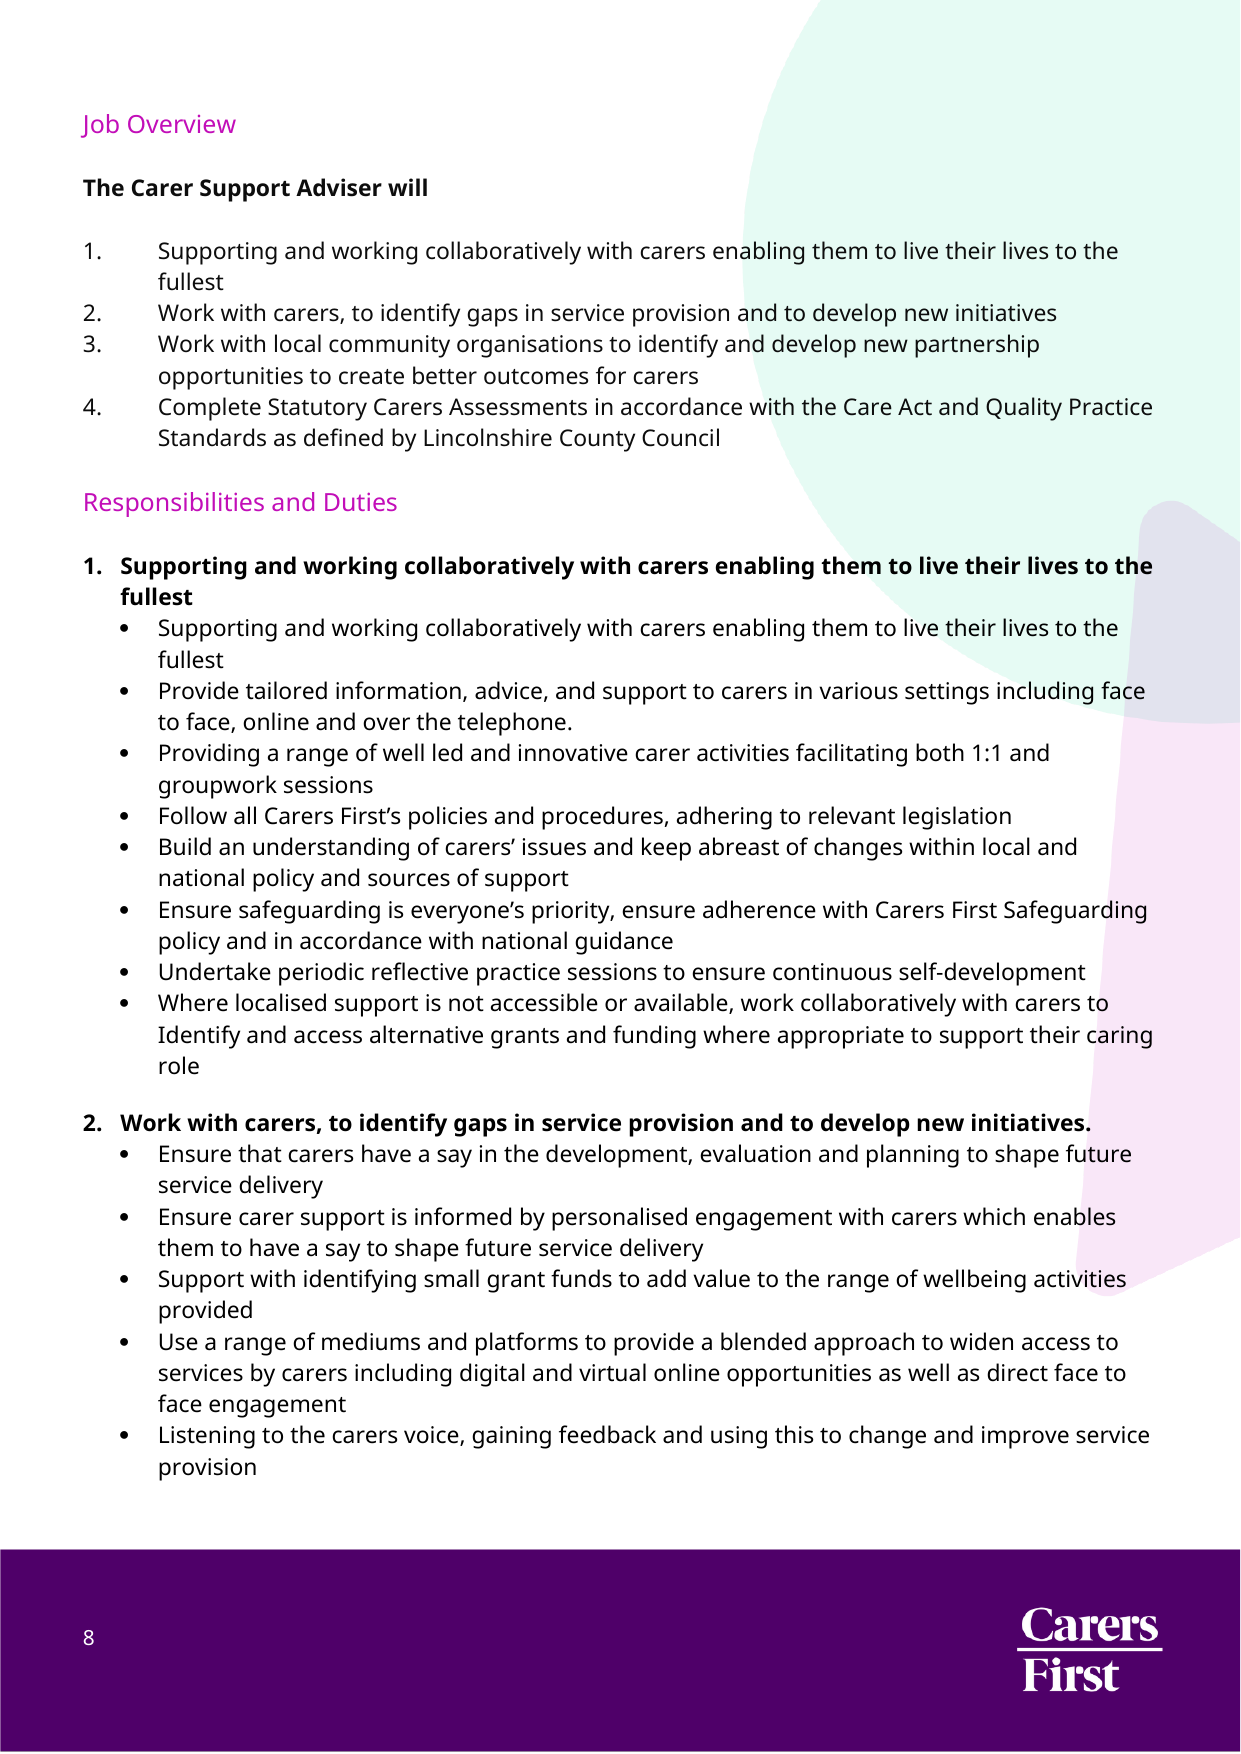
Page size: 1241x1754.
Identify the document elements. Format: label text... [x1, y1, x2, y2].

list Supporting and working collaboratively with carers enabling them to live their lives to the fullest [83, 550, 1157, 612]
subtitle Job Overview [83, 107, 1157, 141]
picture [0, 0, 1241, 1752]
text 4. Complete Statutory Carers Assessments in accordance with the Care Act and Quality Practice Standards as defined by Lincolnshire County Council [83, 391, 1157, 453]
text Responsibilities and Duties [83, 484, 1157, 519]
list Where localised support is not accessible or available, work collaboratively with carers to Identify and access alternative grants and funding where appropriate to support their caring role [120, 987, 1157, 1081]
list Use a range of mediums and platforms to provide a blended approach to widen access to services by carers including digital and virtual online opportunities as well as direct face to face engagement [120, 1325, 1157, 1419]
list Supporting and working collaboratively with carers enabling them to live their lives to the fullest [120, 612, 1157, 675]
list Providing a range of well led and innovative carer activities facilitating both 1:1 and groupwork sessions [120, 737, 1157, 800]
list Follow all Carers First’s policies and procedures, adhering to relevant legislation [120, 800, 1157, 831]
text 3. Work with local community organisations to identify and develop new partnership opportunities to create better outcomes for carers [83, 328, 1157, 391]
text 1. Supporting and working collaboratively with carers enabling them to live their lives to the fullest [83, 234, 1157, 297]
text 2. Work with carers, to identify gaps in service provision and to develop new initiatives [83, 297, 1157, 328]
list Support with identifying small grant funds to add value to the range of wellbeing activities provided [120, 1263, 1157, 1325]
list Ensure that carers have a say in the development, evaluation and planning to shape future service delivery [120, 1138, 1157, 1200]
list Ensure safeguarding is everyone’s priority, ensure adherence with Carers First Safeguarding policy and in accordance with national guidance [120, 894, 1157, 956]
list Build an understanding of carers’ issues and keep abreast of changes within local and national policy and sources of support [120, 831, 1157, 894]
list Work with carers, to identify gaps in service provision and to develop new initiatives. [83, 1107, 1157, 1138]
list Listening to the carers voice, gaining feedback and using this to change and improve service provision [120, 1419, 1157, 1482]
list Undertake periodic reflective practice sessions to ensure continuous self-development [120, 956, 1157, 987]
list Ensure carer support is informed by personalised engagement with carers which enables them to have a say to shape future service delivery [120, 1200, 1157, 1263]
list Provide tailored information, advice, and support to carers in various settings including face to face, online and over the telephone. [120, 675, 1157, 737]
text The Carer Support Adviser will [83, 172, 1157, 203]
